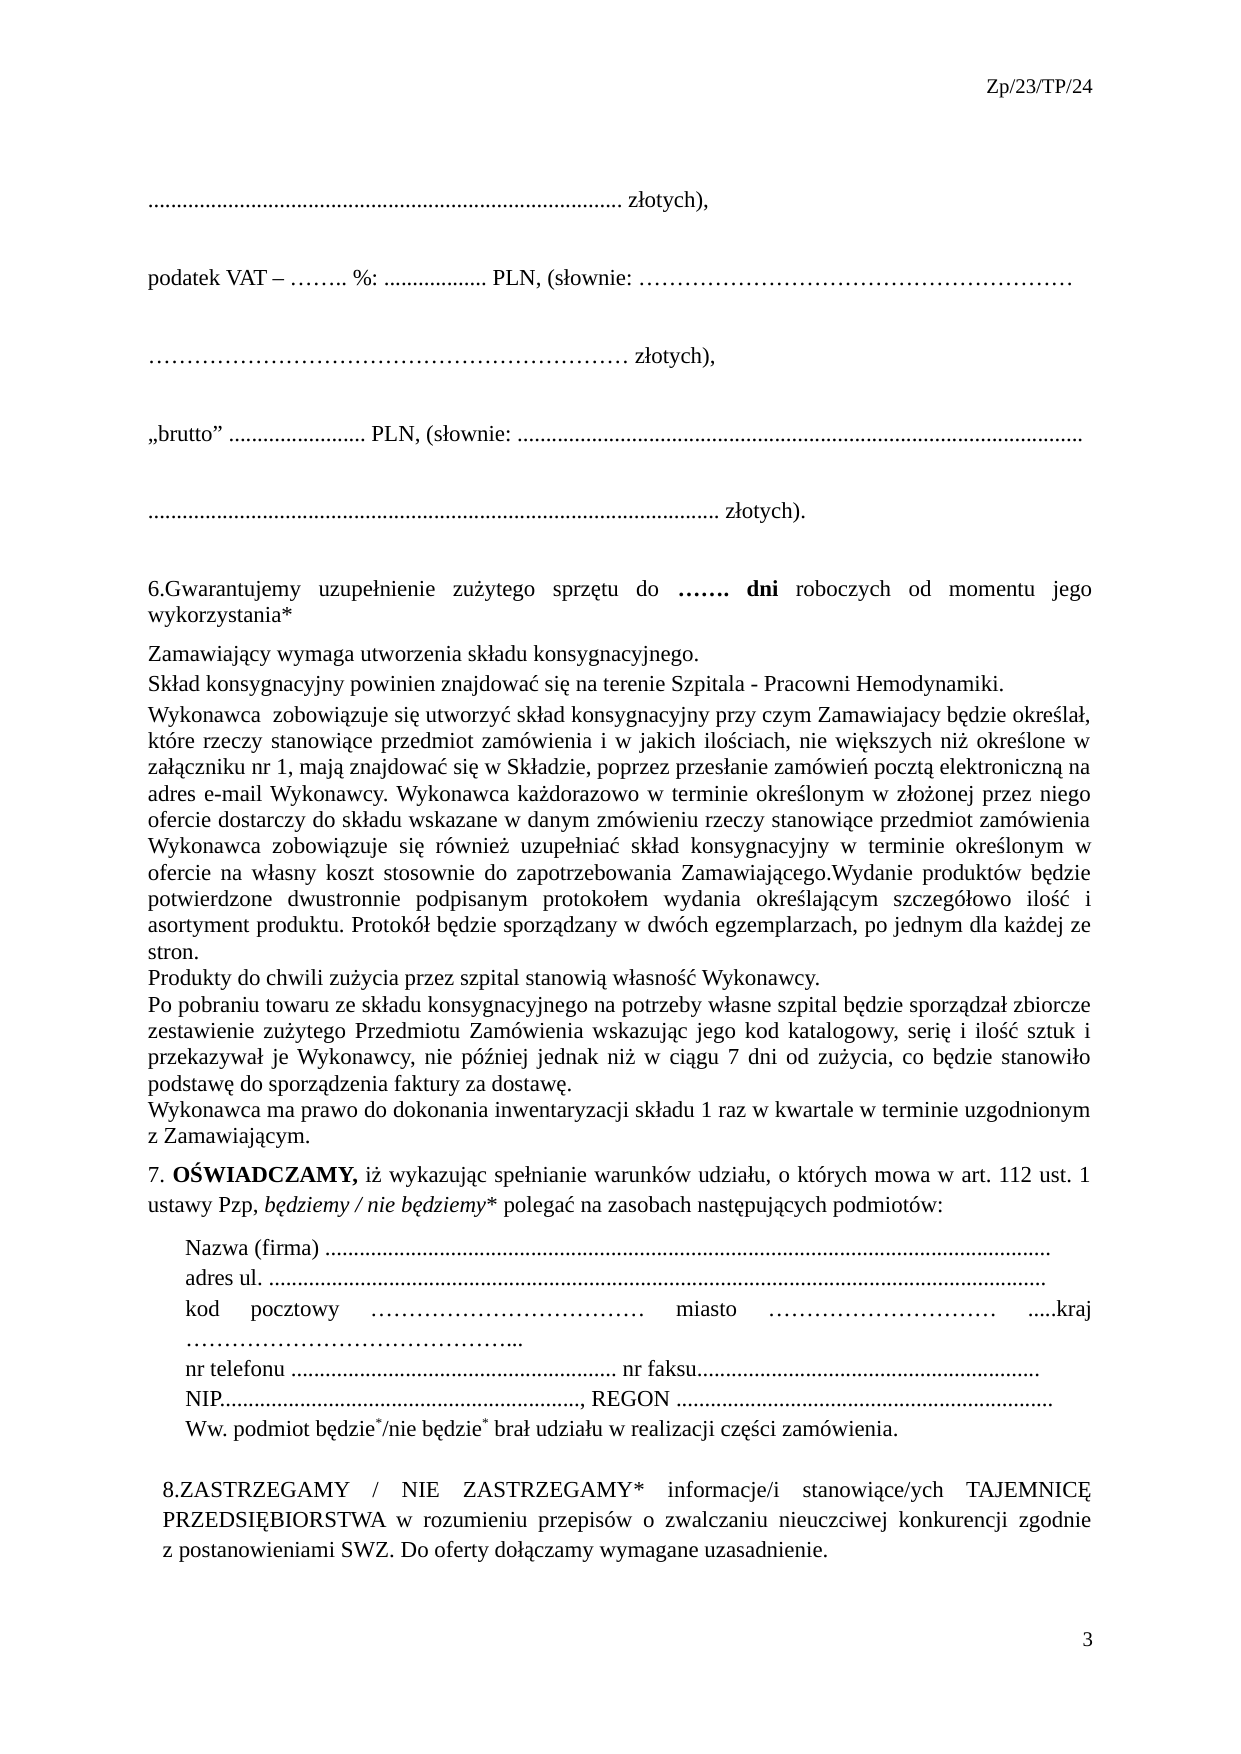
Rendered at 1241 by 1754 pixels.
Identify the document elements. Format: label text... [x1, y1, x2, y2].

list 7. OŚWIADCZAMY, iż wykazując spełnianie warunków udziału, o których mowa w art. 112 ust. 1 ustawy Pzp, będziemy / nie będziemy* polegać na zasobach następujących podmiotów: [148, 1161, 1092, 1218]
text 6.Gwarantujemy uzupełnienie zużytego sprzętu do ……. dni roboczych od momentu jego wykorzystania* [148, 575, 1092, 628]
text ................................................................................... złotych), [148, 187, 1092, 213]
text Ww. podmiot będzie*/nie będzie* brał udziału w realizacji części zamówienia. [185, 1415, 1092, 1442]
text Zamawiający wymaga utworzenia składu konsygnacyjnego. [148, 640, 1092, 667]
text Wykonawca zobowiązuje się utworzyć skład konsygnacyjny przy czym Zamawiajacy będzie określał, które rzeczy stanowiące przedmiot zamówienia i w jakich ilościach, nie większych niż określone w załączniku nr 1, mają znajdować się w Składzie, poprzez przesłanie zamówień pocztą elektroniczną na adres e-mail Wykonawcy. Wykonawca każdorazowo w terminie określonym w złożonej przez niego ofercie dostarczy do składu wskazane w danym zmówieniu rzeczy stanowiące przedmiot zamówienia Wykonawca zobowiązuje się również uzupełniać skład konsygnacyjny w terminie określonym w ofercie na własny koszt stosownie do zapotrzebowania Zamawiającego.Wydanie produktów będzie potwierdzone dwustronnie podpisanym protokołem wydania określającym szczegółowo ilość i asortyment produktu. Protokół będzie sporządzany w dwóch egzemplarzach, po jednym dla każdej ze stron. [148, 701, 1092, 964]
text Po pobraniu towaru ze składu konsygnacyjnego na potrzeby własne szpital będzie sporządzał zbiorcze zestawienie zużytego Przedmiotu Zamówienia wskazując jego kod katalogowy, serię i ilość sztuk i przekazywał je Wykonawcy, nie później jednak niż w ciągu 7 dni od zużycia, co będzie stanowiło podstawę do sporządzenia faktury za dostawę. [148, 991, 1092, 1096]
text „brutto” ........................ PLN, (słownie: ................................................................................................... [148, 420, 1092, 446]
text nr telefonu ......................................................... nr faksu............................................................ [185, 1355, 1092, 1381]
text podatek VAT – …….. %: .................. PLN, (słownie: ………………………………………………… [148, 264, 1092, 291]
text .................................................................................................... złotych). [148, 497, 1092, 524]
text Skład konsygnacyjny powinien znajdować się na terenie Szpitala - Pracowni Hemodynamiki. [148, 671, 1092, 697]
text ……………………………………………………… złotych), [148, 342, 1092, 368]
text Wykonawca ma prawo do dokonania inwentaryzacji składu 1 raz w kwartale w terminie uzgodnionym z Zamawiającym. [148, 1096, 1092, 1149]
text Nazwa (firma) ............................................................................................................................... [185, 1234, 1092, 1261]
text Produkty do chwili zużycia przez szpital stanowią własność Wykonawcy. [148, 964, 1092, 991]
text 8.ZASTRZEGAMY / NIE ZASTRZEGAMY* informacje/i stanowiące/ych TAJEMNICĘ PRZEDSIĘBIORSTWA w rozumieniu przepisów o zwalczaniu nieuczciwej konkurencji zgodnie z postanowieniami SWZ. Do oferty dołączamy wymagane uzasadnienie. [162, 1476, 1092, 1563]
text adres ul. ........................................................................................................................................ [185, 1264, 1092, 1291]
text NIP..............................................................., REGON .................................................................. [185, 1385, 1092, 1412]
text kod pocztowy ……………………………… miasto ………………………… .....kraj ……………………………………... [185, 1294, 1092, 1351]
